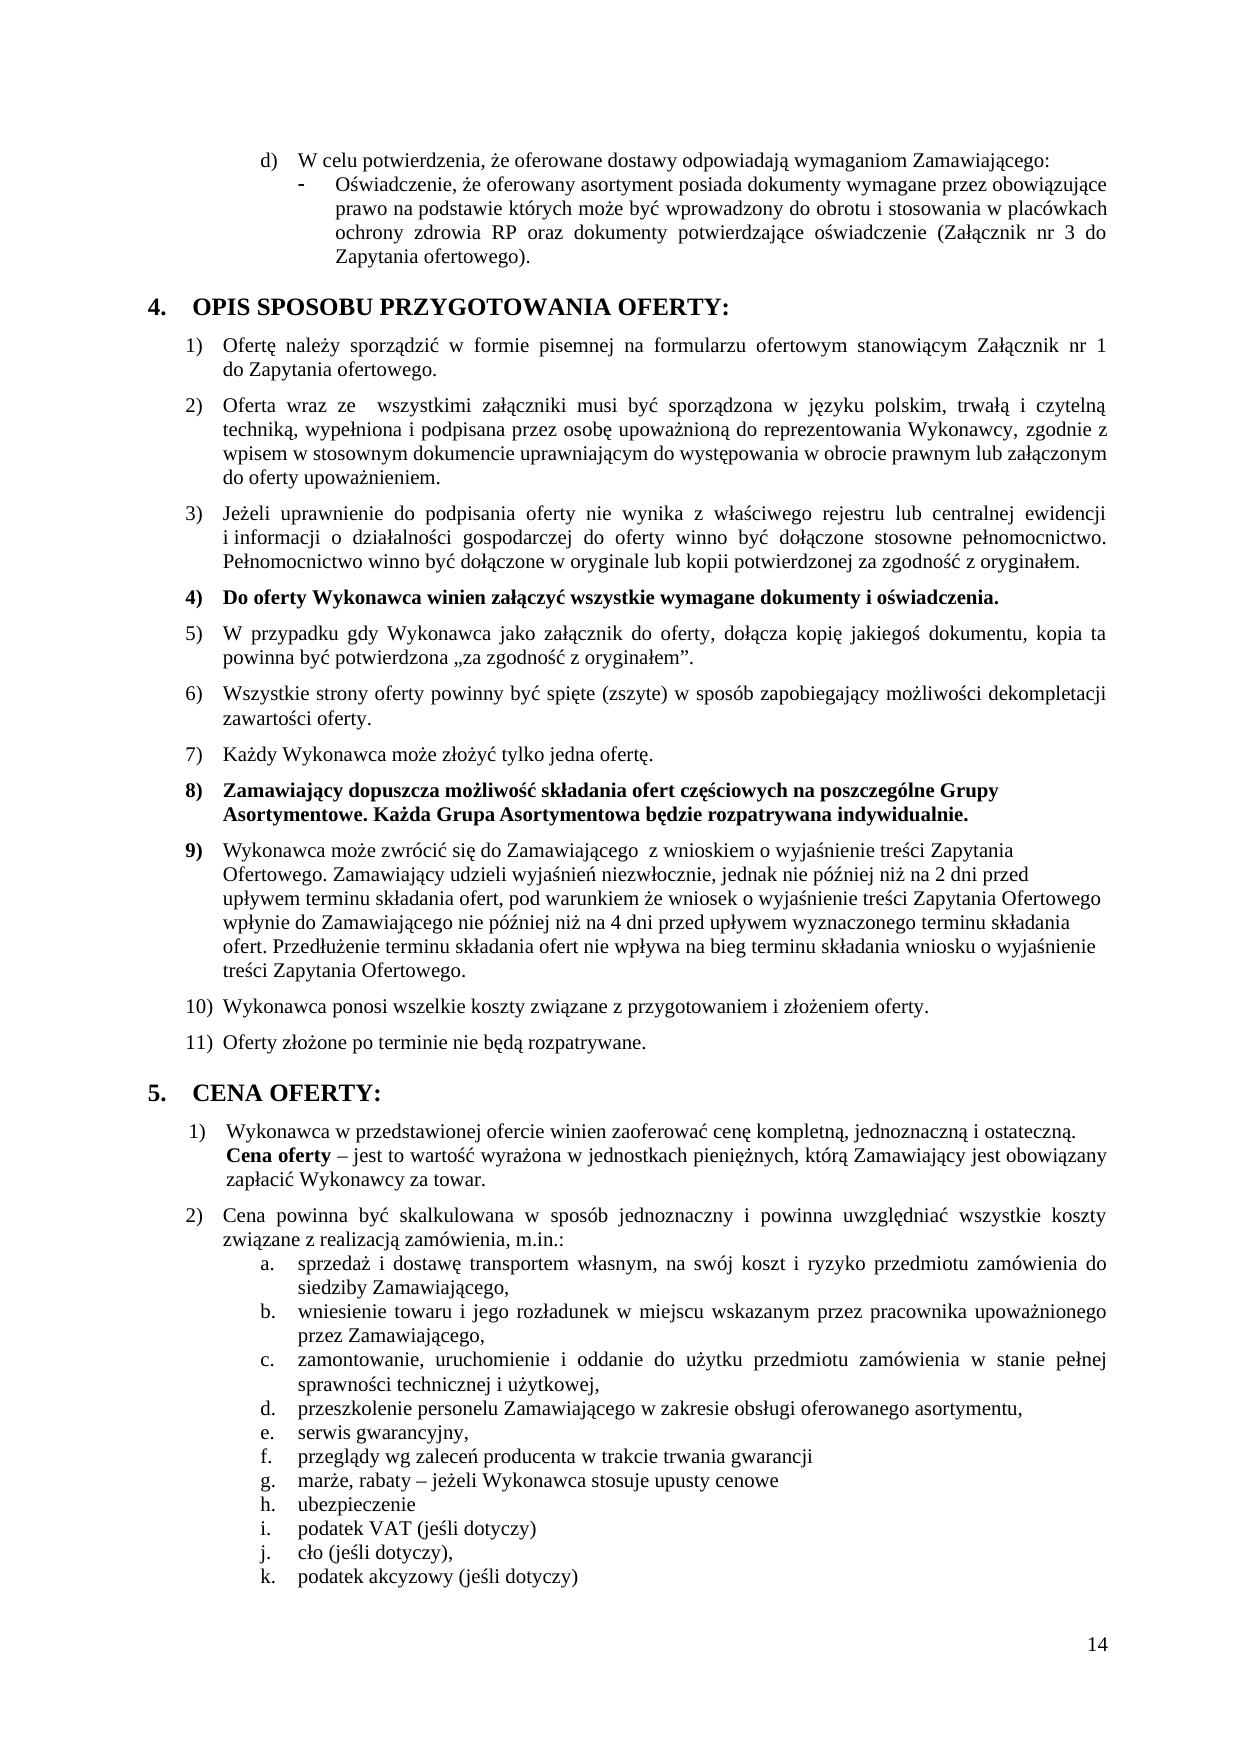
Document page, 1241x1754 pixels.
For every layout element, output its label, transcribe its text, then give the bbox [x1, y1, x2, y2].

list przeglądy wg zaleceń producenta w trakcie trwania gwarancji [260, 1444, 1107, 1468]
list Zamawiający dopuszcza możliwość składania ofert częściowych na poszczególne Grupy Asortymentowe. Każda Grupa Asortymentowa będzie rozpatrywana indywidualnie. [185, 777, 1107, 826]
list serwis gwarancyjny, [260, 1419, 1107, 1444]
list W celu potwierdzenia, że oferowane dostawy odpowiadają wymaganiom Zamawiającego: [260, 148, 1107, 172]
list Każdy Wykonawca może złożyć tylko jedna ofertę. [185, 741, 1107, 766]
list ubezpieczenie [260, 1492, 1107, 1516]
list Oświadczenie, że oferowany asortyment posiada dokumenty wymagane przez obowiązujące prawo na podstawie których może być wprowadzony do obrotu i stosowania w placówkach ochrony zdrowia RP oraz dokumenty potwierdzające oświadczenie (Załącznik nr 3 do Zapytania ofertowego). [298, 172, 1107, 268]
list podatek VAT (jeśli dotyczy) [260, 1516, 1107, 1540]
list Wykonawca ponosi wszelkie koszty związane z przygotowaniem i złożeniem oferty. [185, 994, 1107, 1018]
list Oferta wraz ze wszystkimi załączniki musi być sporządzona w języku polskim, trwałą i czytelną techniką, wypełniona i podpisana przez osobę upoważnioną do reprezentowania Wykonawcy, zgodnie z wpisem w stosownym dokumencie uprawniającym do występowania w obrocie prawnym lub załączonym do oferty upoważnieniem. [185, 393, 1107, 489]
list Oferty złożone po terminie nie będą rozpatrywane. [185, 1030, 1107, 1054]
list Wszystkie strony oferty powinny być spięte (zszyte) w sposób zapobiegający możliwości dekompletacji zawartości oferty. [185, 681, 1107, 729]
list OPIS SPOSOBU PRZYGOTOWANIA OFERTY: [148, 292, 1107, 321]
list zamontowanie, uruchomienie i oddanie do użytku przedmiotu zamówienia w stanie pełnej sprawności technicznej i użytkowej, [260, 1347, 1107, 1396]
list Cena powinna być skalkulowana w sposób jednoznaczny i powinna uwzględniać wszystkie koszty związane z realizacją zamówienia, m.in.: [185, 1203, 1107, 1251]
list Wykonawca w przedstawionej ofercie winien zaoferować cenę kompletną, jednoznaczną i ostateczną. [188, 1119, 1107, 1143]
list Wykonawca może zwrócić się do Zamawiającego z wnioskiem o wyjaśnienie treści Zapytania Ofertowego. Zamawiający udzieli wyjaśnień niezwłocznie, jednak nie później niż na 2 dni przed upływem terminu składania ofert, pod warunkiem że wniosek o wyjaśnienie treści Zapytania Ofertowego wpłynie do Zamawiającego nie później niż na 4 dni przed upływem wyznaczonego terminu składania ofert. Przedłużenie terminu składania ofert nie wpływa na bieg terminu składania wniosku o wyjaśnienie treści Zapytania Ofertowego. [185, 838, 1107, 982]
list W przypadku gdy Wykonawca jako załącznik do oferty, dołącza kopię jakiegoś dokumentu, kopia ta powinna być potwierdzona „za zgodność z oryginałem”. [185, 621, 1107, 669]
list Cena oferty – jest to wartość wyrażona w jednostkach pieniężnych, którą Zamawiający jest obowiązany zapłacić Wykonawcy za towar. [226, 1143, 1107, 1191]
list marże, rabaty – jeżeli Wykonawca stosuje upusty cenowe [260, 1468, 1107, 1492]
list Ofertę należy sporządzić w formie pisemnej na formularzu ofertowym stanowiącym Załącznik nr 1 do Zapytania ofertowego. [185, 333, 1107, 381]
list CENA OFERTY: [148, 1078, 1107, 1107]
list wniesienie towaru i jego rozładunek w miejscu wskazanym przez pracownika upoważnionego przez Zamawiającego, [260, 1299, 1107, 1347]
list podatek akcyzowy (jeśli dotyczy) [260, 1564, 1107, 1588]
list cło (jeśli dotyczy), [260, 1540, 1107, 1564]
list sprzedaż i dostawę transportem własnym, na swój koszt i ryzyko przedmiotu zamówienia do siedziby Zamawiającego, [260, 1251, 1107, 1299]
list Do oferty Wykonawca winien załączyć wszystkie wymagane dokumenty i oświadczenia. [185, 585, 1107, 609]
list Jeżeli uprawnienie do podpisania oferty nie wynika z właściwego rejestru lub centralnej ewidencji i informacji o działalności gospodarczej do oferty winno być dołączone stosowne pełnomocnictwo. Pełnomocnictwo winno być dołączone w oryginale lub kopii potwierdzonej za zgodność z oryginałem. [185, 501, 1107, 573]
list przeszkolenie personelu Zamawiającego w zakresie obsługi oferowanego asortymentu, [260, 1396, 1107, 1419]
